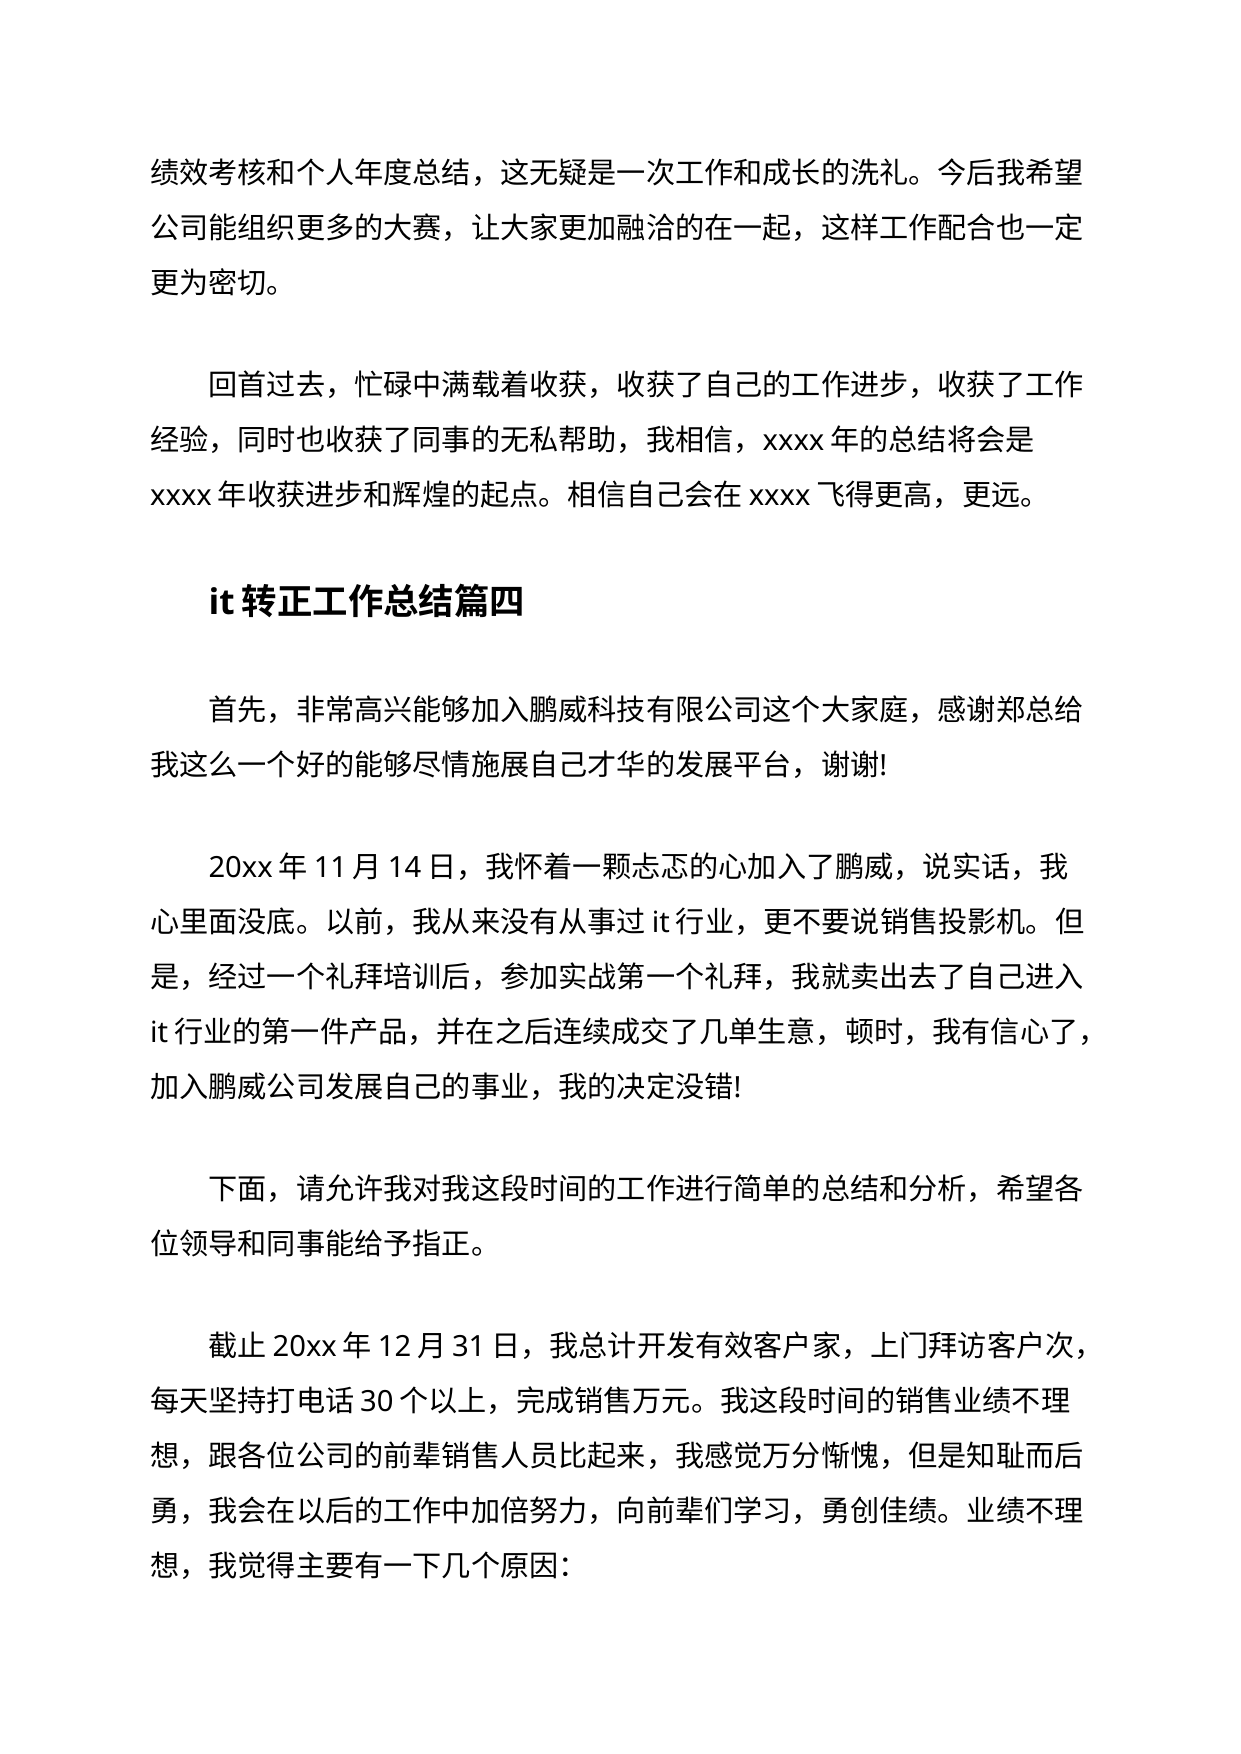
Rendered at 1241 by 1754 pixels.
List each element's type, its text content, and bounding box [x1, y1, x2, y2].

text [150, 150, 1090, 302]
text 下面，请允许我对我这段时间的工作进行简单的总结和分析，希望各位领导和同事能给予指正。 [150, 1166, 1090, 1263]
text 回首过去，忙碌中满载着收获，收获了自己的工作进步，收获了工作经验，同时也收获了同事的无私帮助，我相信，xxxx年的总结将会是xxxx年收获进步和辉煌的起点。相信自己会在xxxx飞得更高，更远。 [150, 362, 1090, 514]
text 首先，非常高兴能够加入鹏威科技有限公司这个大家庭，感谢郑总给我这么一个好的能够尽情施展自己才华的发展平台，谢谢! [150, 687, 1090, 784]
text 截止20xx年12月31日，我总计开发有效客户家，上门拜访客户次，每天坚持打电话30个以上，完成销售万元。我这段时间的销售业绩不理想，跟各位公司的前辈销售人员比起来，我感觉万分惭愧，但是知耻而后勇，我会在以后的工作中加倍努力，向前辈们学习，勇创佳绩。业绩不理想，我觉得主要有一下几个原因： [150, 1322, 1090, 1584]
text 20xx年11月14日，我怀着一颗忐忑的心加入了鹏威，说实话，我心里面没底。以前，我从来没有从事过it行业，更不要说销售投影机。但是，经过一个礼拜培训后，参加实战第一个礼拜，我就卖出去了自己进入it行业的第一件产品，并在之后连续成交了几单生意，顿时，我有信心了，加入鹏威公司发展自己的事业，我的决定没错! [150, 844, 1090, 1106]
text it转正工作总结篇四 [150, 573, 1090, 625]
